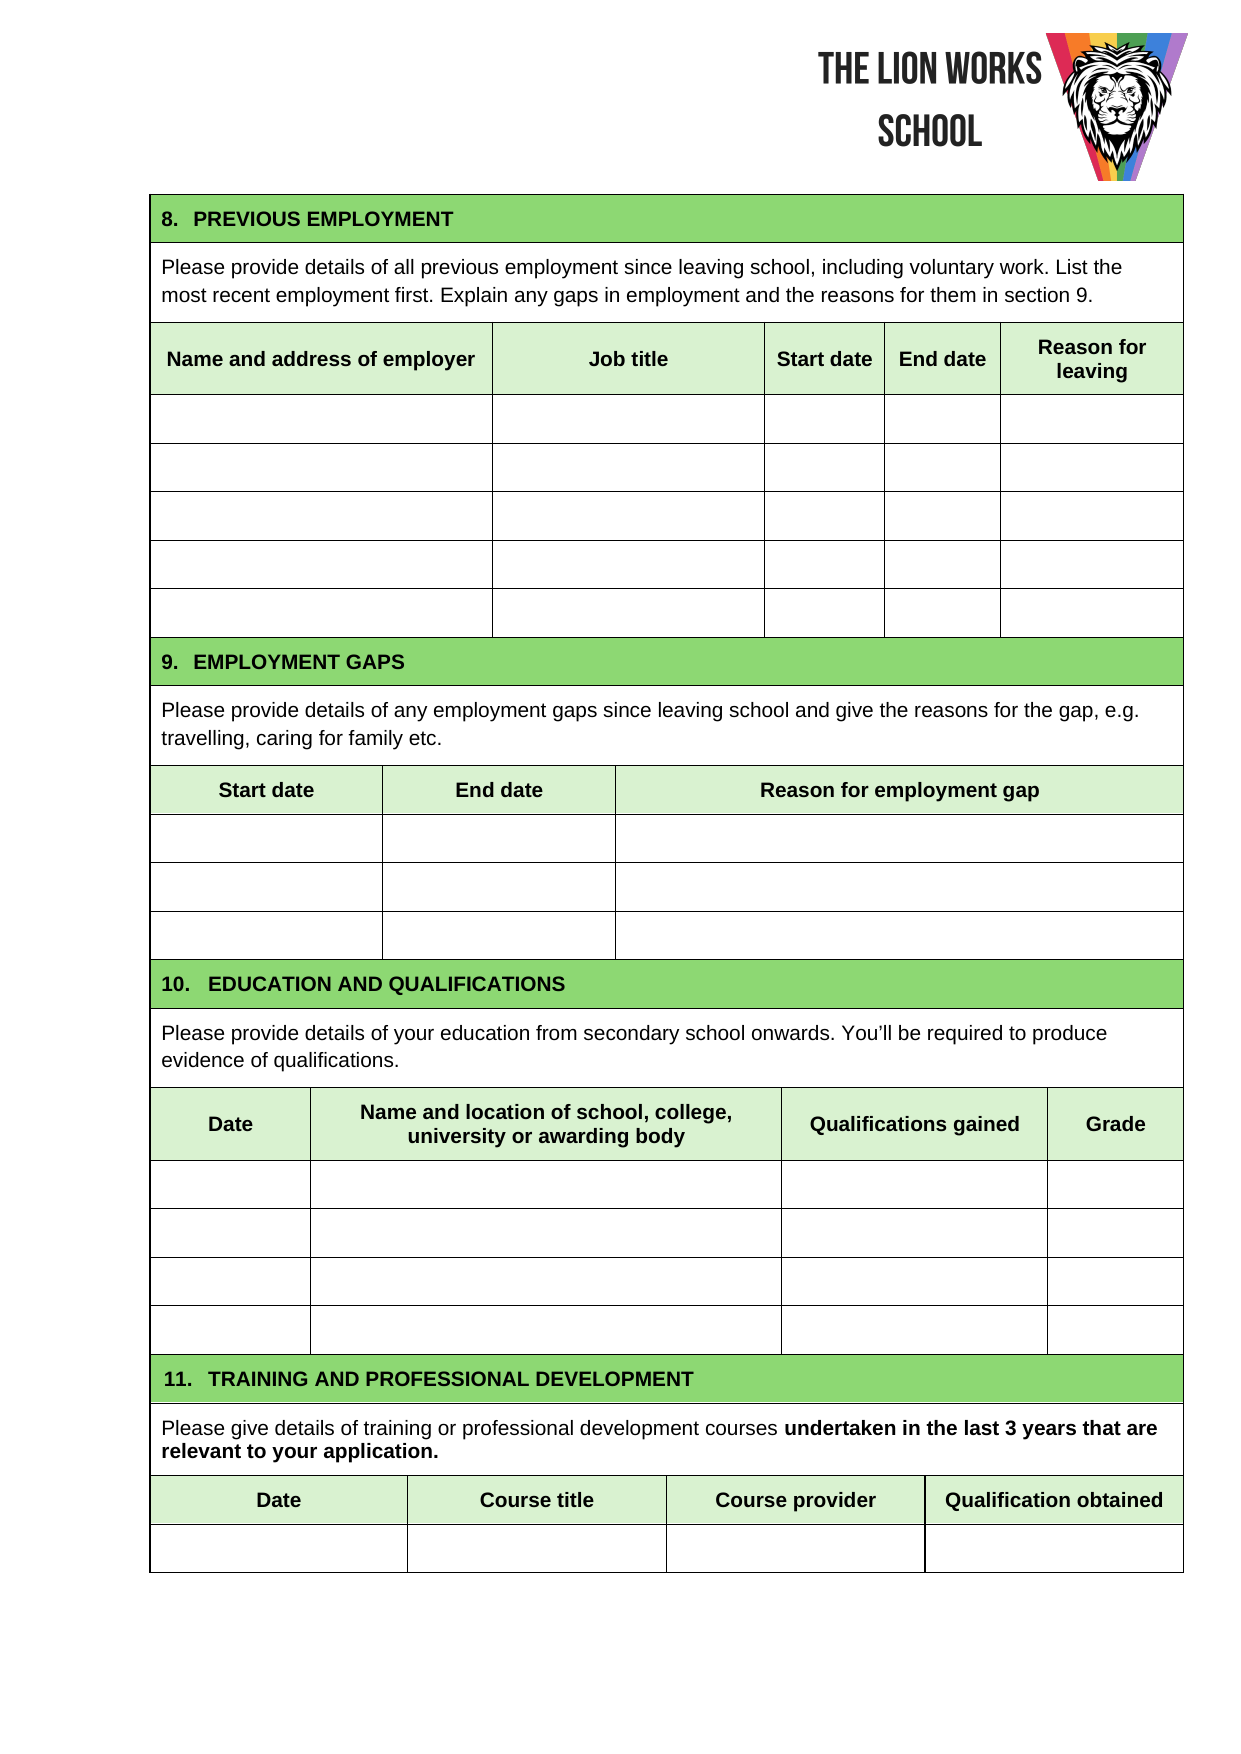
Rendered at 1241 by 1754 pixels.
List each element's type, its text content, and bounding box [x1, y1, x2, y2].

table_cell [151, 589, 492, 637]
table_cell EMPLOYMENT GAPS [151, 638, 1183, 685]
table_cell Start date [765, 323, 884, 394]
table_cell Grade [1048, 1088, 1183, 1160]
table_cell [151, 444, 492, 491]
table_cell Qualifications gained [782, 1088, 1047, 1160]
table_cell Please provide details of all previous employment since leaving school, including voluntary work. List the most recent employment first. Explain any gaps in employment and the reasons for them in section 9. [151, 243, 1183, 322]
table_cell [1048, 1161, 1183, 1208]
table_cell [151, 815, 382, 862]
table_cell Reason for employment gap [616, 766, 1183, 813]
table_cell [885, 395, 1000, 443]
table_cell [782, 1306, 1047, 1354]
table_cell [311, 1161, 781, 1208]
table_cell [926, 1525, 1183, 1572]
table_cell End date [885, 323, 1000, 394]
table_cell [493, 444, 764, 491]
table_cell Date [151, 1088, 310, 1160]
table_cell [151, 912, 382, 959]
table_cell [885, 541, 1000, 588]
table_cell [782, 1209, 1047, 1257]
table_cell Qualification obtained [926, 1476, 1183, 1523]
table_cell [782, 1161, 1047, 1208]
table_cell [151, 395, 492, 443]
table_cell [311, 1306, 781, 1354]
table_cell [885, 444, 1000, 491]
table_cell [151, 1161, 310, 1208]
table_cell Job title [493, 323, 764, 394]
table_cell [885, 492, 1000, 540]
picture [812, 33, 1189, 181]
table_cell [151, 492, 492, 540]
table_cell Reason for leaving [1001, 323, 1183, 394]
table_cell [1001, 492, 1183, 540]
table_cell End date [383, 766, 615, 813]
table_cell Course provider [667, 1476, 924, 1523]
table_cell [493, 589, 764, 637]
table_cell [1001, 395, 1183, 443]
table_cell [667, 1525, 924, 1572]
table_cell Start date [151, 766, 382, 813]
table_cell [1048, 1306, 1183, 1354]
table_cell [493, 395, 764, 443]
table_cell [383, 863, 615, 911]
table_cell [493, 492, 764, 540]
table_cell [885, 589, 1000, 637]
table_cell PREVIOUS EMPLOYMENT [151, 195, 1183, 242]
table_cell [1048, 1258, 1183, 1305]
table_cell Please provide details of any employment gaps since leaving school and give the reasons for the gap, e.g. travelling, caring for family etc. [151, 686, 1183, 765]
table_cell Name and location of school, college, university or awarding body [311, 1088, 781, 1160]
table_cell [765, 395, 884, 443]
table_cell [616, 815, 1183, 862]
table_cell [383, 815, 615, 862]
table_cell [383, 912, 615, 959]
table_cell Please provide details of your education from secondary school onwards. You’ll be required to produce evidence of qualifications. [151, 1009, 1183, 1087]
table_cell [1001, 589, 1183, 637]
table_cell [1001, 541, 1183, 588]
table_cell [616, 863, 1183, 911]
table_cell Course title [408, 1476, 666, 1523]
table_cell [765, 589, 884, 637]
table_cell [616, 912, 1183, 959]
table_cell [311, 1209, 781, 1257]
table_cell [765, 492, 884, 540]
table_cell [782, 1258, 1047, 1305]
table_cell [493, 541, 764, 588]
table_cell TRAINING AND PROFESSIONAL DEVELOPMENT [151, 1355, 1183, 1402]
table_cell [151, 1306, 310, 1354]
table_cell Date [151, 1476, 407, 1523]
table_cell [151, 863, 382, 911]
table_cell [765, 444, 884, 491]
table_cell [1001, 444, 1183, 491]
table_cell [151, 541, 492, 588]
table_cell [151, 1258, 310, 1305]
table_cell [151, 1525, 407, 1572]
table_cell [765, 541, 884, 588]
table_cell [408, 1525, 666, 1572]
table_cell [311, 1258, 781, 1305]
table_cell Name and address of employer [151, 323, 492, 394]
table_cell [1048, 1209, 1183, 1257]
table_cell Please give details of training or professional development courses undertaken in the last 3 years that are relevant to your application. [151, 1404, 1183, 1475]
table_cell EDUCATION AND QUALIFICATIONS [151, 960, 1183, 1008]
table_cell [151, 1209, 310, 1257]
